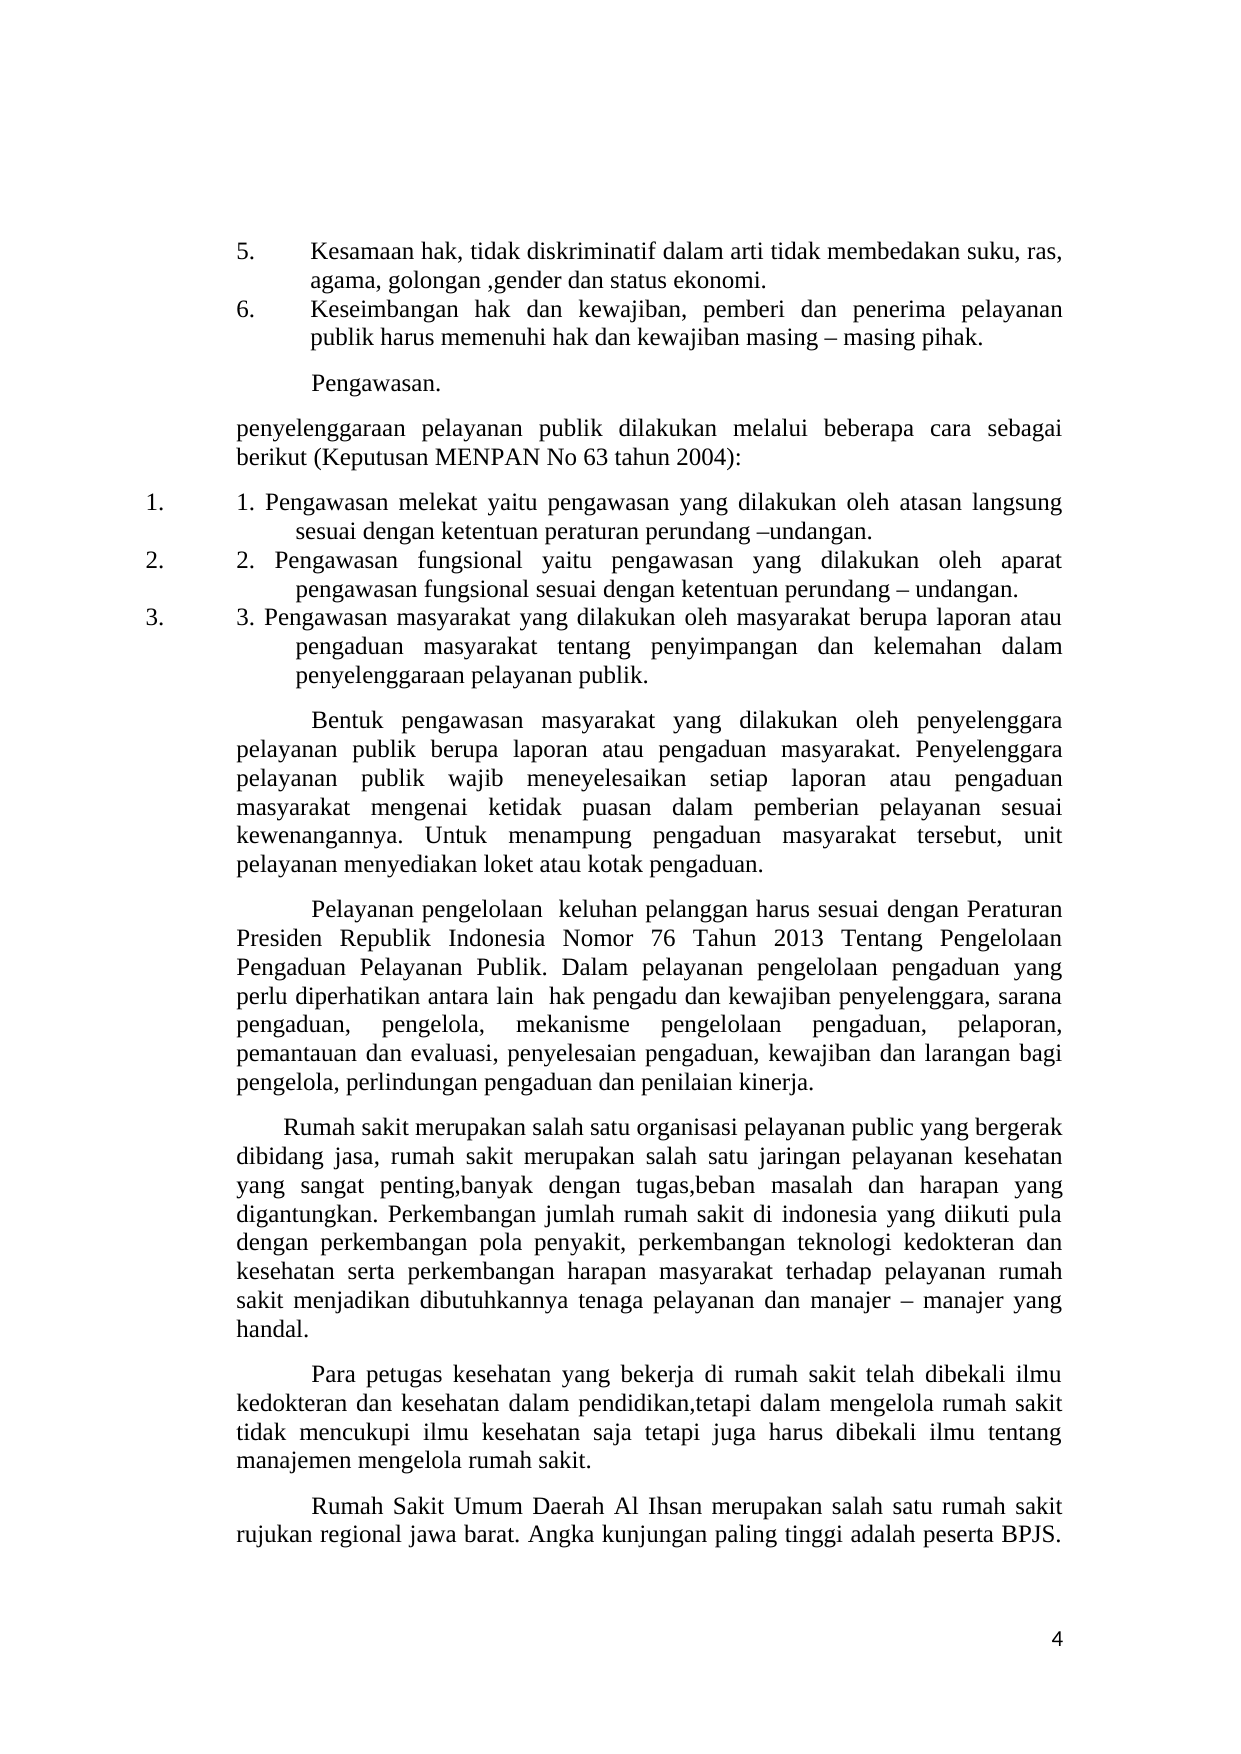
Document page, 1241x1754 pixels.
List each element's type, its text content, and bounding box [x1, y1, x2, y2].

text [236, 1491, 1063, 1548]
text Pengawasan. [236, 368, 1063, 397]
list 2. Pengawasan fungsional yaitu pengawasan yang dilakukan oleh aparat pengawasan fungsional sesuai dengan ketentuan perundang – undangan. [145, 545, 1063, 602]
text Bentuk pengawasan masyarakat yang dilakukan oleh penyelenggara pelayanan publik berupa laporan atau pengaduan masyarakat. Penyelenggara pelayanan publik wajib meneyelesaikan setiap laporan atau pengaduan masyarakat mengenai ketidak puasan dalam pemberian pelayanan sesuai kewenangannya. Untuk menampung pengaduan masyarakat tersebut, unit pelayanan menyediakan loket atau kotak pengaduan. [236, 705, 1063, 878]
text penyelenggaraan pelayanan publik dilakukan melalui beberapa cara sebagai berikut (Keputusan MENPAN No 63 tahun 2004): [236, 413, 1063, 471]
text Para petugas kesehatan yang bekerja di rumah sakit telah dibekali ilmu kedokteran dan kesehatan dalam pendidikan,tetapi dalam mengelola rumah sakit tidak mencukupi ilmu kesehatan saja tetapi juga harus dibekali ilmu tentang manajemen mengelola rumah sakit. [236, 1359, 1063, 1474]
list 3. Pengawasan masyarakat yang dilakukan oleh masyarakat berupa laporan atau pengaduan masyarakat tentang penyimpangan dan kelemahan dalam penyelenggaraan pelayanan publik. [145, 602, 1063, 689]
text Rumah sakit merupakan salah satu organisasi pelayanan public yang bergerak dibidang jasa, rumah sakit merupakan salah satu jaringan pelayanan kesehatan yang sangat penting,banyak dengan tugas,beban masalah dan harapan yang digantungkan. Perkembangan jumlah rumah sakit di indonesia yang diikuti pula dengan perkembangan pola penyakit, perkembangan teknologi kedokteran dan kesehatan serta perkembangan harapan masyarakat terhadap pelayanan rumah sakit menjadikan dibutuhkannya tenaga pelayanan dan manajer – manajer yang handal. [236, 1112, 1063, 1342]
list Kesamaan hak, tidak diskriminatif dalam arti tidak membedakan suku, ras, agama, golongan ,gender dan status ekonomi. [236, 236, 1063, 294]
list 1. Pengawasan melekat yaitu pengawasan yang dilakukan oleh atasan langsung sesuai dengan ketentuan peraturan perundang –undangan. [145, 487, 1063, 545]
text Pelayanan pengelolaan keluhan pelanggan harus sesuai dengan Peraturan Presiden Republik Indonesia Nomor 76 Tahun 2013 Tentang Pengelolaan Pengaduan Pelayanan Publik. Dalam pelayanan pengelolaan pengaduan yang perlu diperhatikan antara lain hak pengadu dan kewajiban penyelenggara, sarana pengaduan, pengelola, mekanisme pengelolaan pengaduan, pelaporan, pemantauan dan evaluasi, penyelesaian pengaduan, kewajiban dan larangan bagi pengelola, perlindungan pengaduan dan penilaian kinerja. [236, 894, 1063, 1096]
list Keseimbangan hak dan kewajiban, pemberi dan penerima pelayanan publik harus memenuhi hak dan kewajiban masing – masing pihak. [236, 294, 1063, 351]
